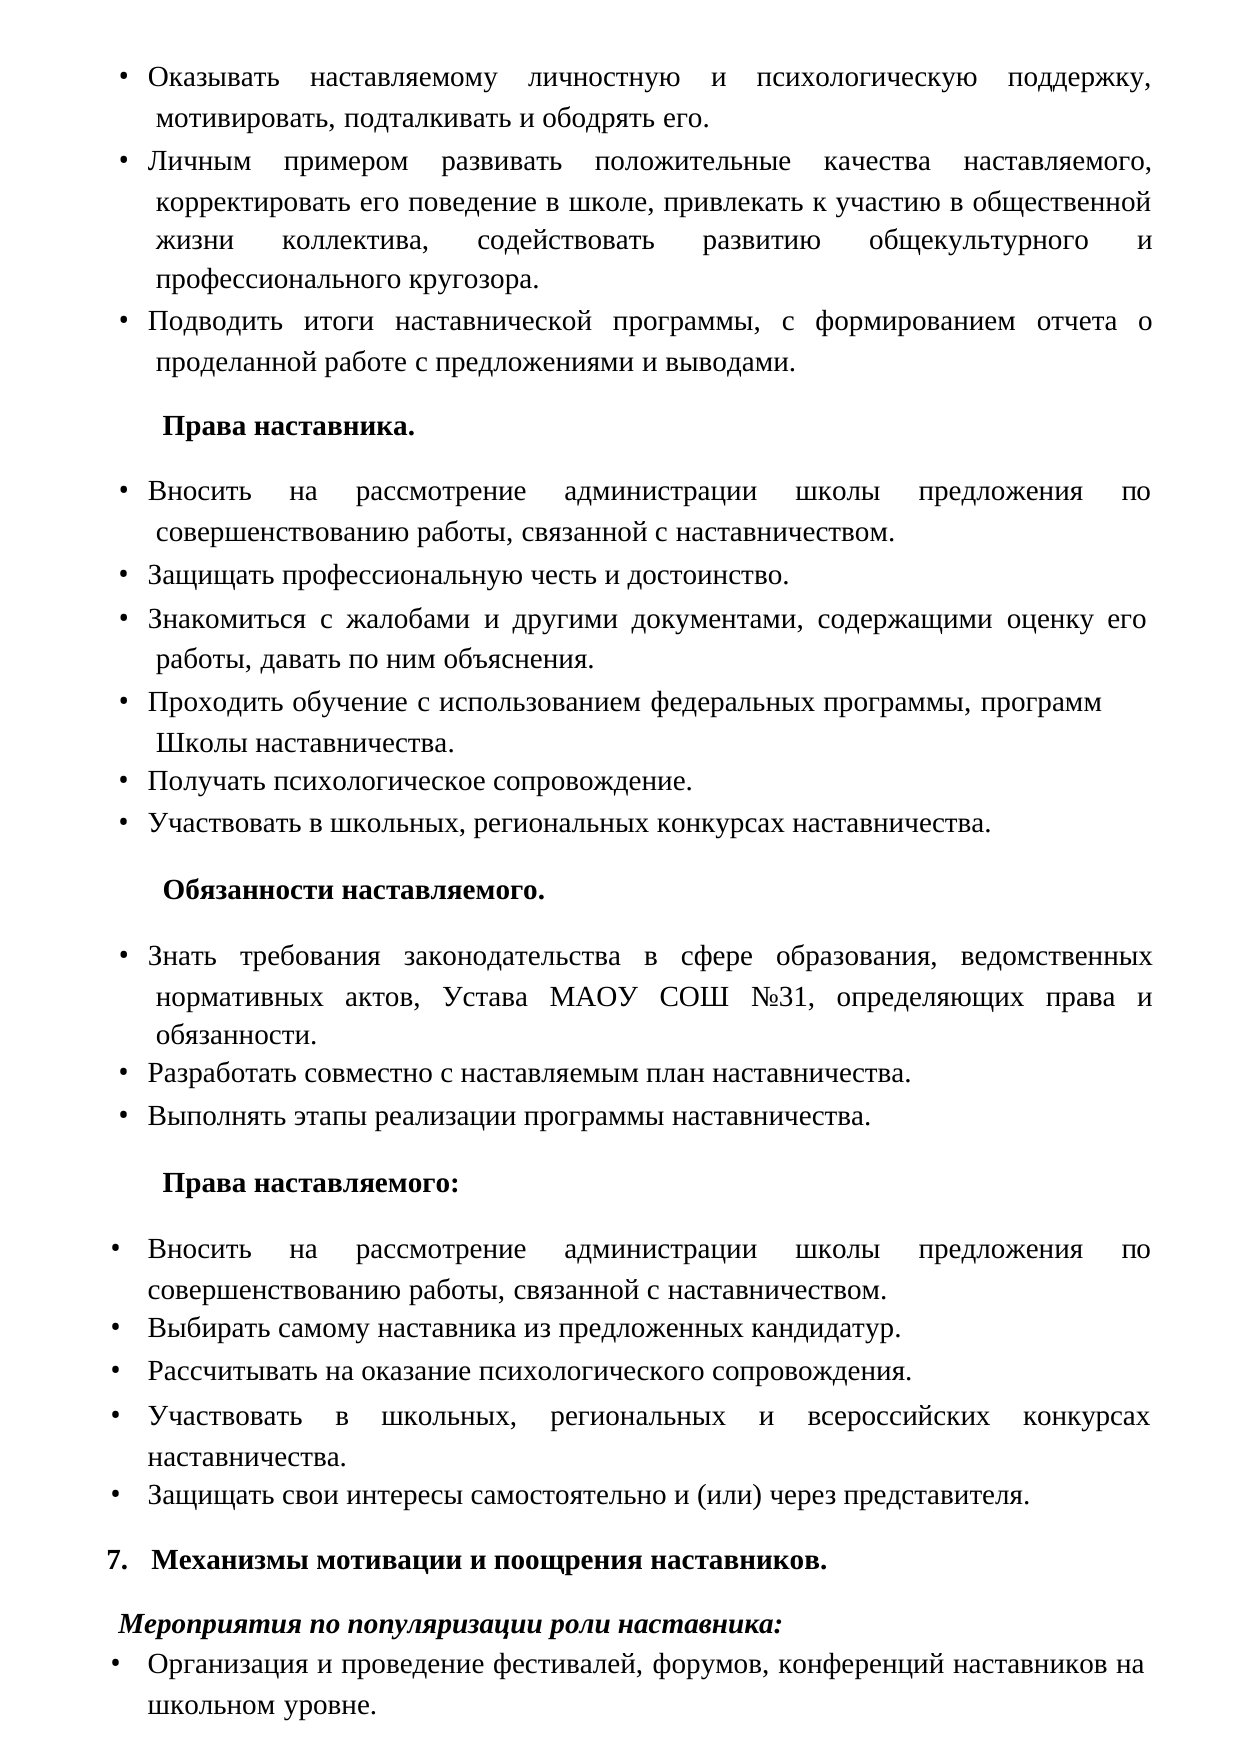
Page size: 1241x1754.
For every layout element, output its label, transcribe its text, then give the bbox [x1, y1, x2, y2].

list Вносить на рассмотрение администрации школы предложения по совершенствованию работы, связанной с наставничеством. [118, 469, 1151, 548]
list Личным примером развивать положительные качества наставляемого, корректировать его поведение в школе, привлекать к участию в общественной жизни коллектива, содействовать развитию общекультурного и профессионального кругозора. [118, 139, 1152, 294]
list Рассчитывать на оказание психологического сопровождения. [110, 1349, 1165, 1389]
subtitle Права наставника. [162, 408, 1165, 441]
list Вносить на рассмотрение администрации школы предложения по совершенствованию работы, связанной с наставничеством. [110, 1228, 1151, 1306]
list Участвовать в школьных, региональных конкурсах наставничества. [118, 802, 1165, 841]
list Организация и проведение фестивалей, форумов, конференций наставников на школьном уровне. [110, 1643, 1149, 1721]
subtitle Права наставляемого: [162, 1165, 1165, 1199]
subtitle Механизмы мотивации и поощрения наставников. [106, 1542, 1165, 1576]
list Защищать свои интересы самостоятельно и (или) через представителя. [110, 1477, 1165, 1511]
list Оказывать наставляемому личностную и психологическую поддержку, мотивировать, подталкивать и ободрять его. [118, 55, 1151, 133]
list Подводить итоги наставнической программы, с формированием отчета о проделанной работе с предложениями и выводами. [118, 299, 1152, 378]
list Разработать совместно с наставляемым план наставничества. [118, 1056, 1165, 1089]
subtitle Мероприятия по популяризации роли наставника: [118, 1606, 1165, 1639]
list Проходить обучение с использованием федеральных программы, программ Школы наставничества. [118, 680, 1106, 758]
subtitle Обязанности наставляемого. [162, 872, 1165, 906]
list Участвовать в школьных, региональных и всероссийских конкурсах наставничества. [110, 1394, 1152, 1472]
list Знакомиться с жалобами и другими документами, содержащими оценку его работы, давать по ним объяснения. [118, 597, 1150, 675]
list Выбирать самому наставника из предложенных кандидатур. [110, 1311, 1165, 1344]
list Получать психологическое сопровождение. [118, 763, 1165, 797]
list Защищать профессиональную честь и достоинство. [118, 553, 1165, 593]
list Выполнять этапы реализации программы наставничества. [118, 1094, 1165, 1134]
list Знать требования законодательства в сфере образования, ведомственных нормативных актов, Устава МАОУ СОШ №31, определяющих права и обязанности. [118, 934, 1153, 1051]
